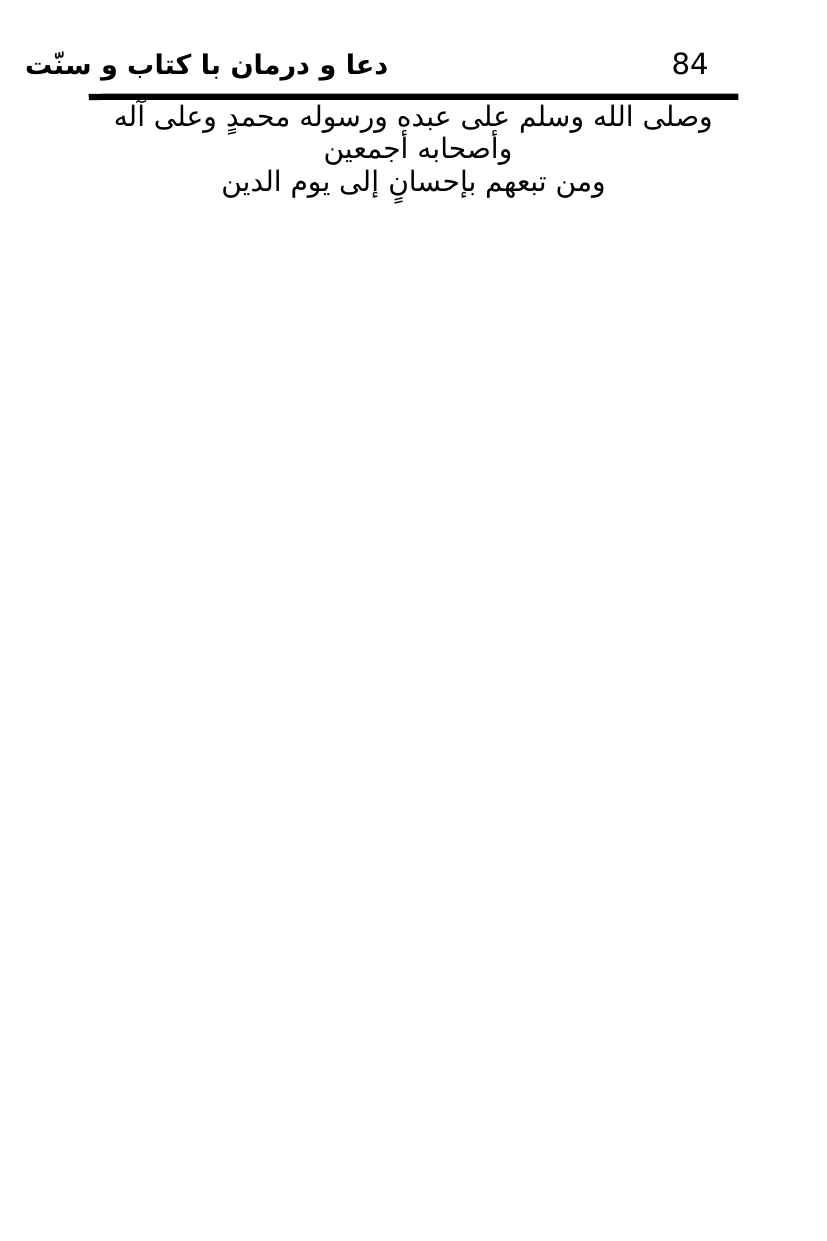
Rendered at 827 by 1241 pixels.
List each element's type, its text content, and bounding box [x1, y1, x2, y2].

text وصلى الله وسلم على عبده ورسوله محمدٍ وعلى آله وأصحابه أجمعین [89, 100, 738, 165]
text ومن تبعهم بإحسانٍ إلى یوم الدین [89, 165, 738, 198]
